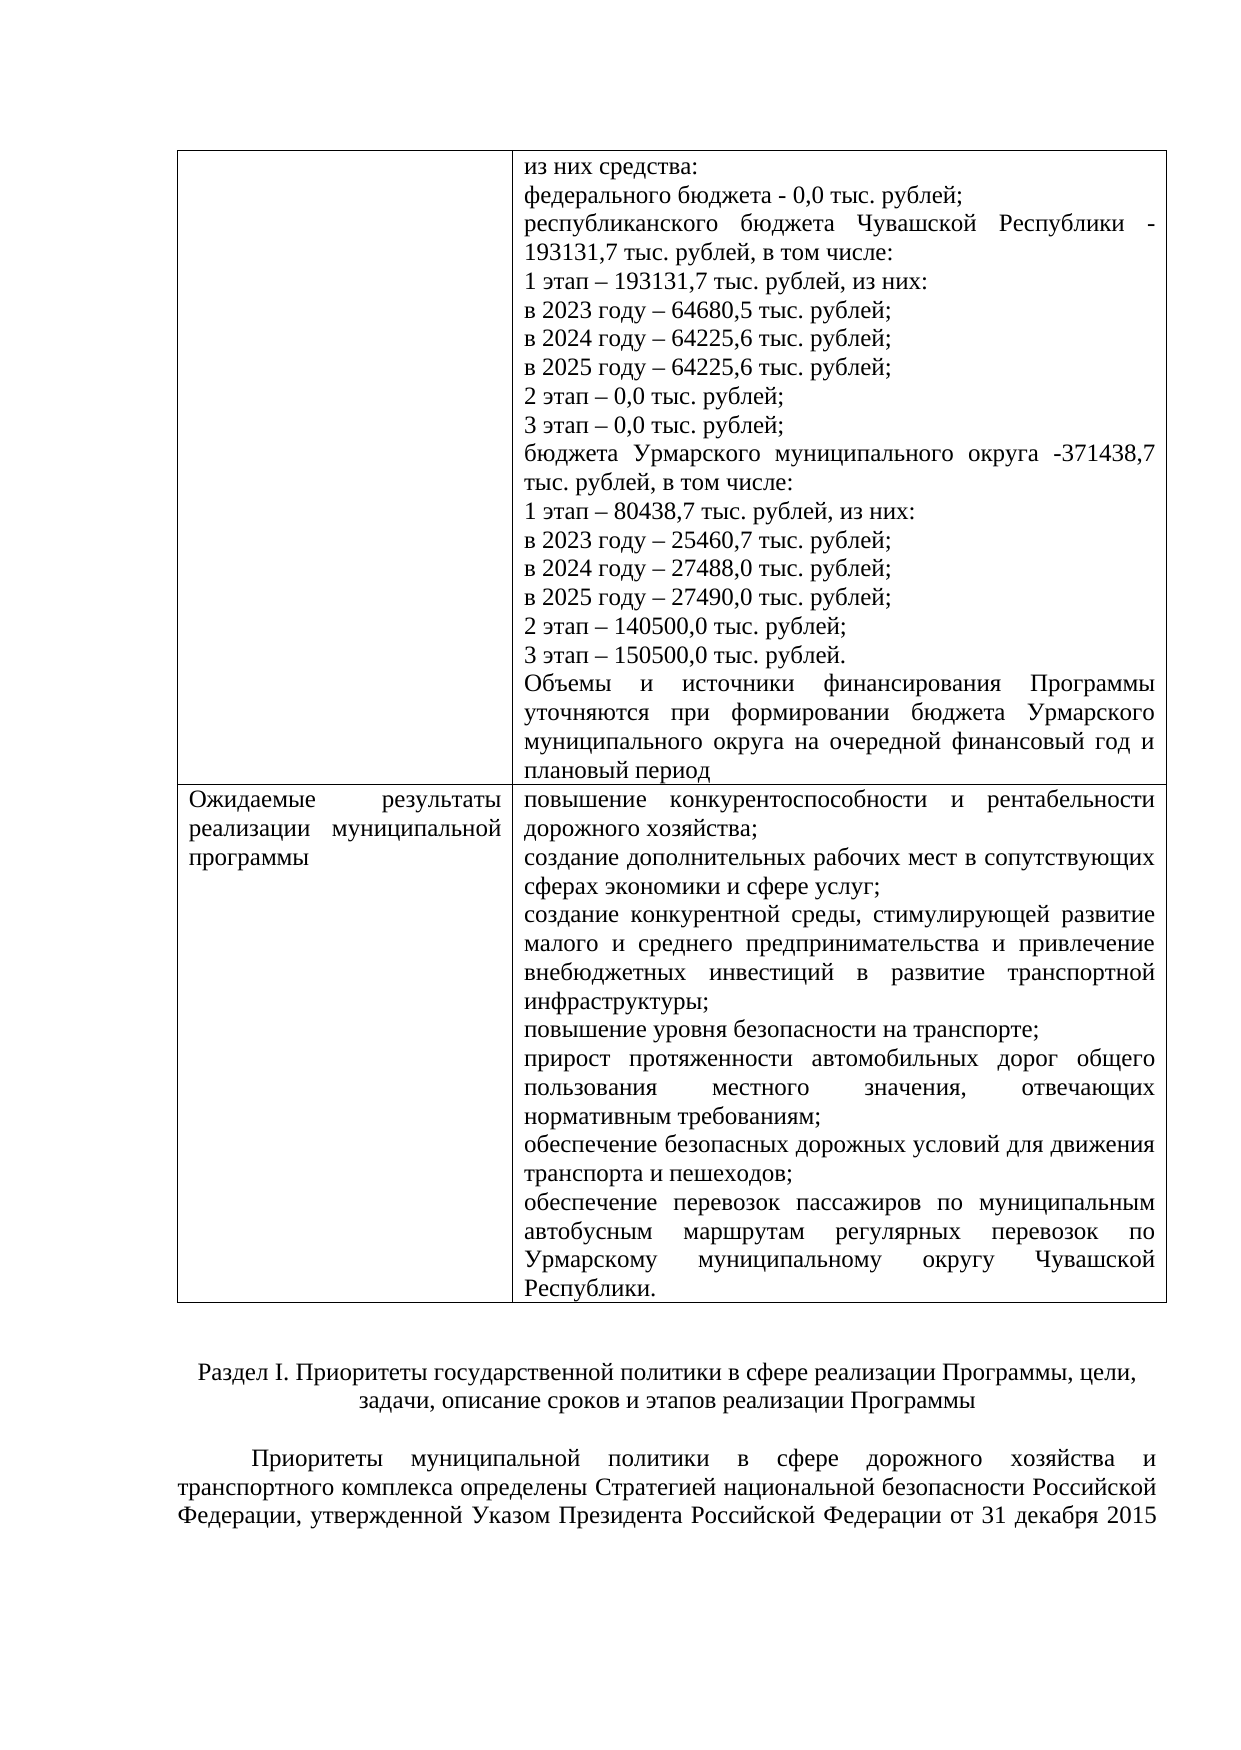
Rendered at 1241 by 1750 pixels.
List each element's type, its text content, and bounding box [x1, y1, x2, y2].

table_cell повышение конкурентоспособности и рентабельности дорожного хозяйства; создание дополнительных рабочих мест в сопутствующих сферах экономики и сфере услуг; создание конкурентной среды, стимулирующей развитие малого и среднего предпринимательства и привлечение внебюджетных инвестиций в развитие транспортной инфраструктуры; повышение уровня безопасности на транспорте; прирост протяженности автомобильных дорог общего пользования местного значения, отвечающих нормативным требованиям; обеспечение безопасных дорожных условий для движения транспорта и пешеходов; обеспечение перевозок пассажиров по муниципальным автобусным маршрутам регулярных перевозок по Урмарскому муниципальному округу Чувашской Республики. [513, 785, 1166, 1302]
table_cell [513, 151, 1166, 783]
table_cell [178, 151, 512, 783]
subtitle Раздел I. Приоритеты государственной политики в сфере реализации Программы, цели, задачи, описание сроков и этапов реализации Программы [177, 1357, 1157, 1414]
table_cell Ожидаемые результаты реализации муниципальной программы [178, 785, 512, 1302]
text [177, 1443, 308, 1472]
